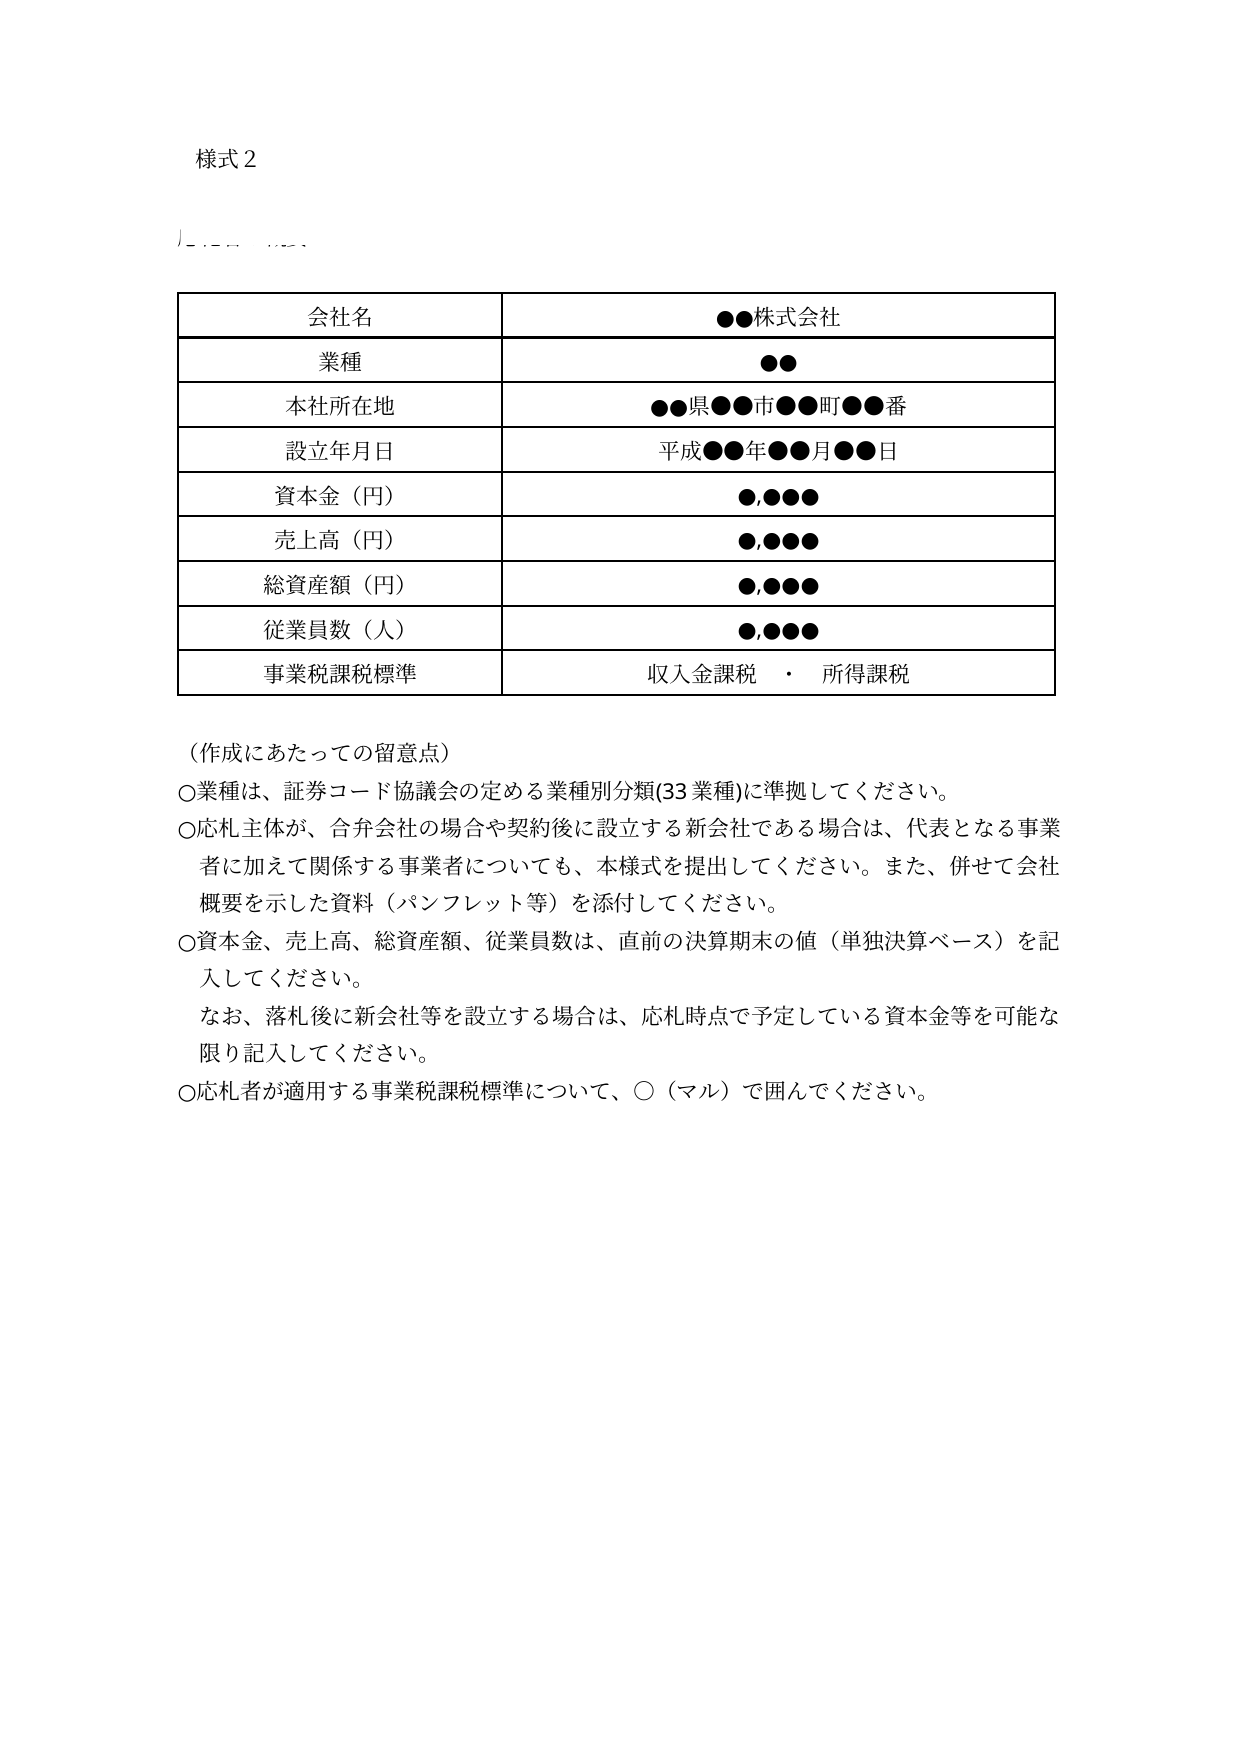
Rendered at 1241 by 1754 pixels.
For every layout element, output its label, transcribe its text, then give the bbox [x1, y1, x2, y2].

table_cell ●● [503, 339, 1054, 381]
table_cell 事業税課税標準 [179, 651, 501, 694]
text ○応札主体が、合弁会社の場合や契約後に設立する新会社である場合は、代表となる事業者に加えて関係する事業者についても、本様式を提出してください。また、併せて会社概要を示した資料（パンフレット等）を添付してください。 [177, 808, 1063, 921]
table_cell 従業員数（人） [179, 607, 501, 649]
text ○資本金、売上高、総資産額、従業員数は、直前の決算期末の値（単独決算ベース）を記入してください。 [177, 921, 1063, 996]
table_cell 総資産額（円） [179, 562, 501, 604]
table_cell ●,●●● [503, 517, 1054, 560]
text ○業種は、証券コード協議会の定める業種別分類(33業種)に準拠してください。 [177, 771, 1063, 808]
text （作成にあたっての留意点） [177, 733, 1063, 771]
table_cell 設立年月日 [179, 428, 501, 471]
table_cell 売上高（円） [179, 517, 501, 560]
table_header 会社名 [179, 294, 501, 336]
table_header ●●株式会社 [503, 294, 1054, 336]
table_cell 平成●●年●●月●●日 [503, 428, 1054, 471]
table_cell 本社所在地 [179, 383, 501, 426]
table_cell 業種 [179, 339, 501, 381]
table_cell 収入金課税 ・ 所得課税 [503, 651, 1054, 694]
table_cell ●,●●● [503, 473, 1054, 515]
table_cell ●,●●● [503, 562, 1054, 604]
table_cell ●●県●●市●●町●●番 [503, 383, 1054, 426]
text なお、落札後に新会社等を設立する場合は、応札時点で予定している資本金等を可能な限り記入してください。 [177, 996, 1063, 1071]
table_cell 資本金（円） [179, 473, 501, 515]
text ○応札者が適用する事業税課税標準について、○（マル）で囲んでください。 [177, 1071, 1063, 1108]
table_cell ●,●●● [503, 607, 1054, 649]
